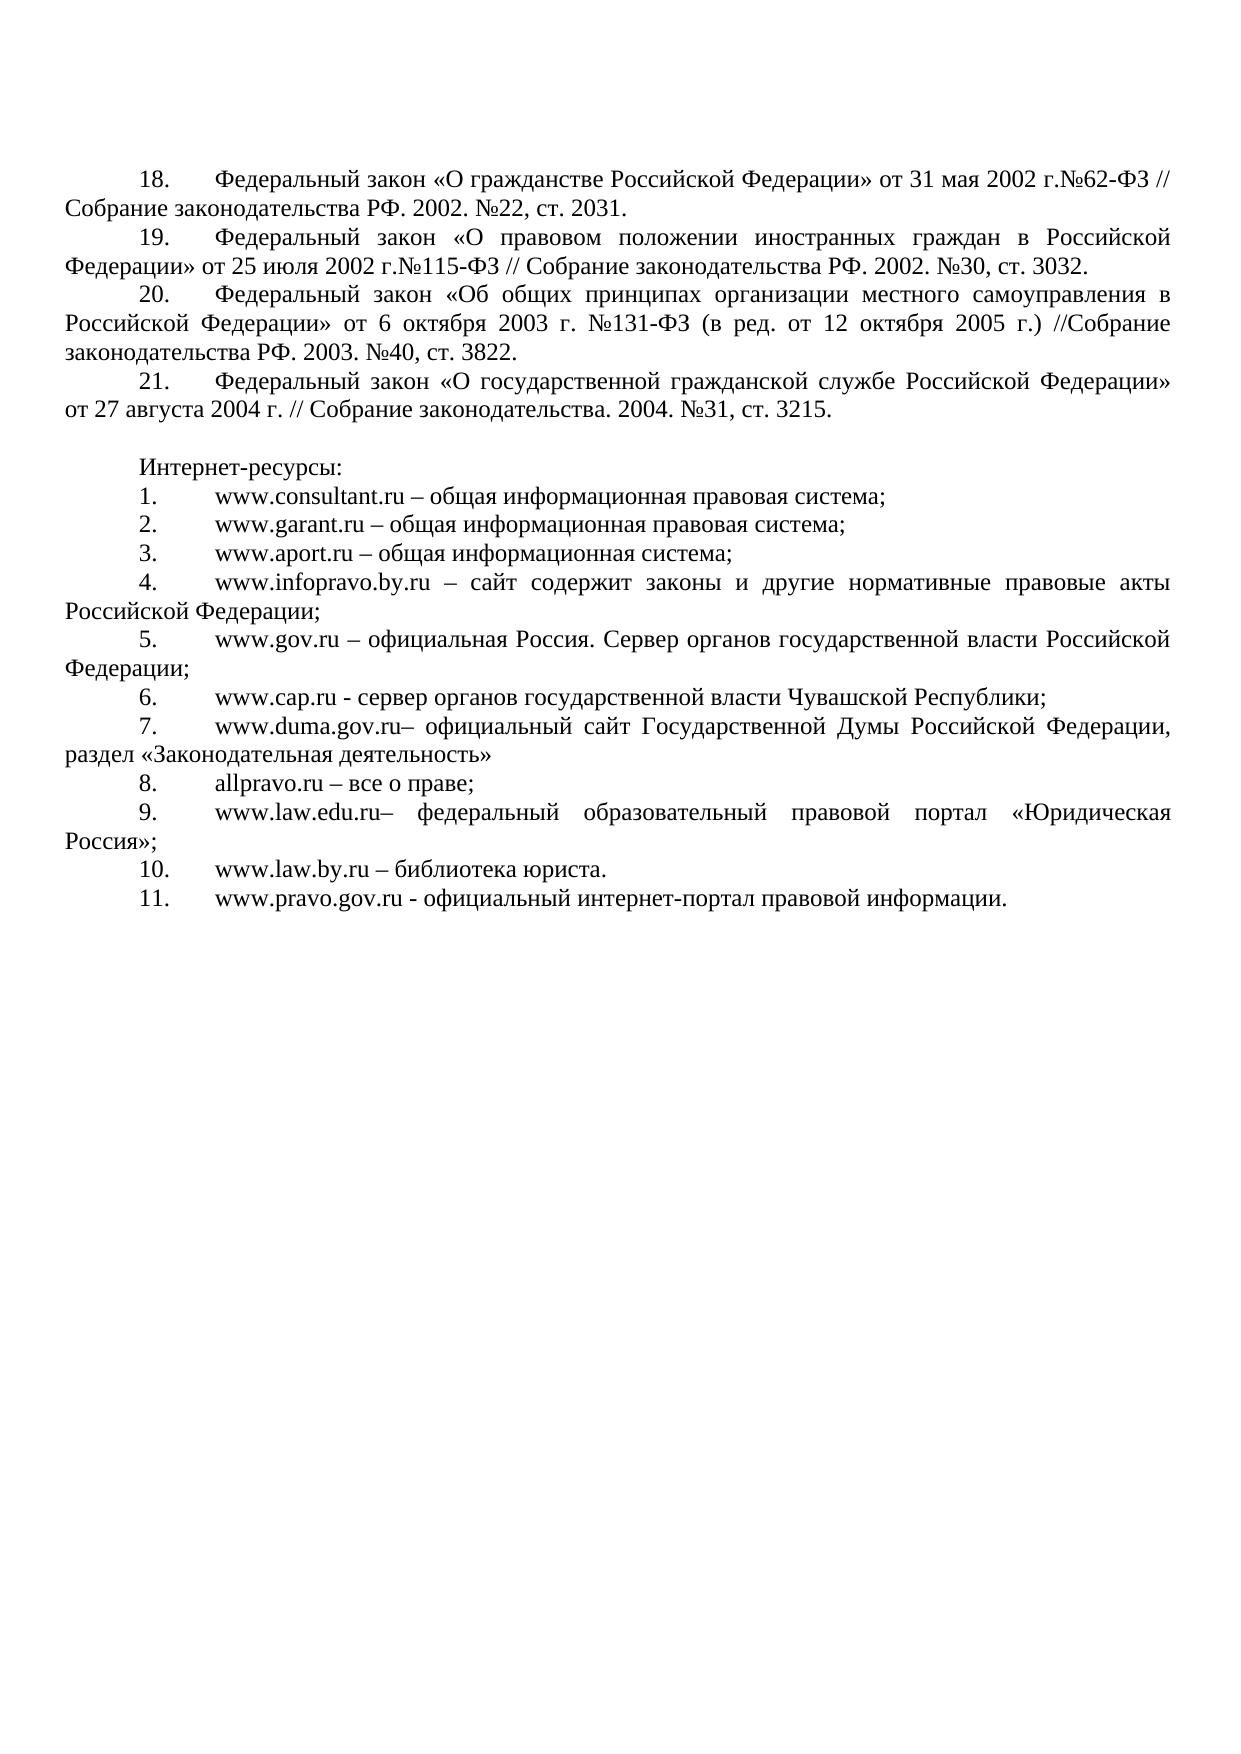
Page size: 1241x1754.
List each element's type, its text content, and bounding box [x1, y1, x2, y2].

text 8. allpravo.ru – все о праве; [64, 768, 1172, 797]
text 2. www.garant.ru – общая информационная правовая система; [64, 509, 1172, 538]
text 19. Федеральный закон «О правовом положении иностранных граждан в Российской Федерации» от 25 июля 2002 г.№115-ФЗ // Собрание законодательства РФ. 2002. №30, ст. 3032. [64, 222, 1172, 279]
text Интернет-ресурсы: [64, 452, 1172, 481]
text 9. www.law.edu.ru– федеральный образовательный правовой портал «Юридическая Россия»; [64, 797, 1172, 854]
text 11. www.pravo.gov.ru - официальный интернет-портал правовой информации. [64, 883, 1172, 912]
text 10. www.law.by.ru – библиотека юриста. [64, 854, 1172, 883]
text 18. Федеральный закон «О гражданстве Российской Федерации» от 31 мая 2002 г.№62-ФЗ // Собрание законодательства РФ. 2002. №22, ст. 2031. [64, 164, 1172, 222]
text 7. www.duma.gov.ru– официальный сайт Государственной Думы Российской Федерации, раздел «Законодательная деятельность» [64, 711, 1172, 768]
text 1. www.consultant.ru – общая информационная правовая система; [64, 481, 1172, 509]
text 21. Федеральный закон «О государственной гражданской службе Российской Федерации» от 27 августа 2004 г. // Собрание законодательства. 2004. №31, ст. 3215. [64, 366, 1172, 423]
text 5. www.gov.ru – официальная Россия. Сервер органов государственной власти Российской Федерации; [64, 624, 1172, 682]
text 20. Федеральный закон «Об общих принципах организации местного самоуправления в Российской Федерации» от 6 октября 2003 г. №131-ФЗ (в ред. от 12 октября 2005 г.) //Собрание законодательства РФ. 2003. №40, ст. 3822. [64, 279, 1172, 366]
text 4. www.infopravo.by.ru – сайт содержит законы и другие нормативные правовые акты Российской Федерации; [64, 567, 1172, 624]
text 6. www.cap.ru - сервер органов государственной власти Чувашской Республики; [64, 682, 1172, 711]
text 3. www.aport.ru – общая информационная система; [64, 538, 1172, 567]
